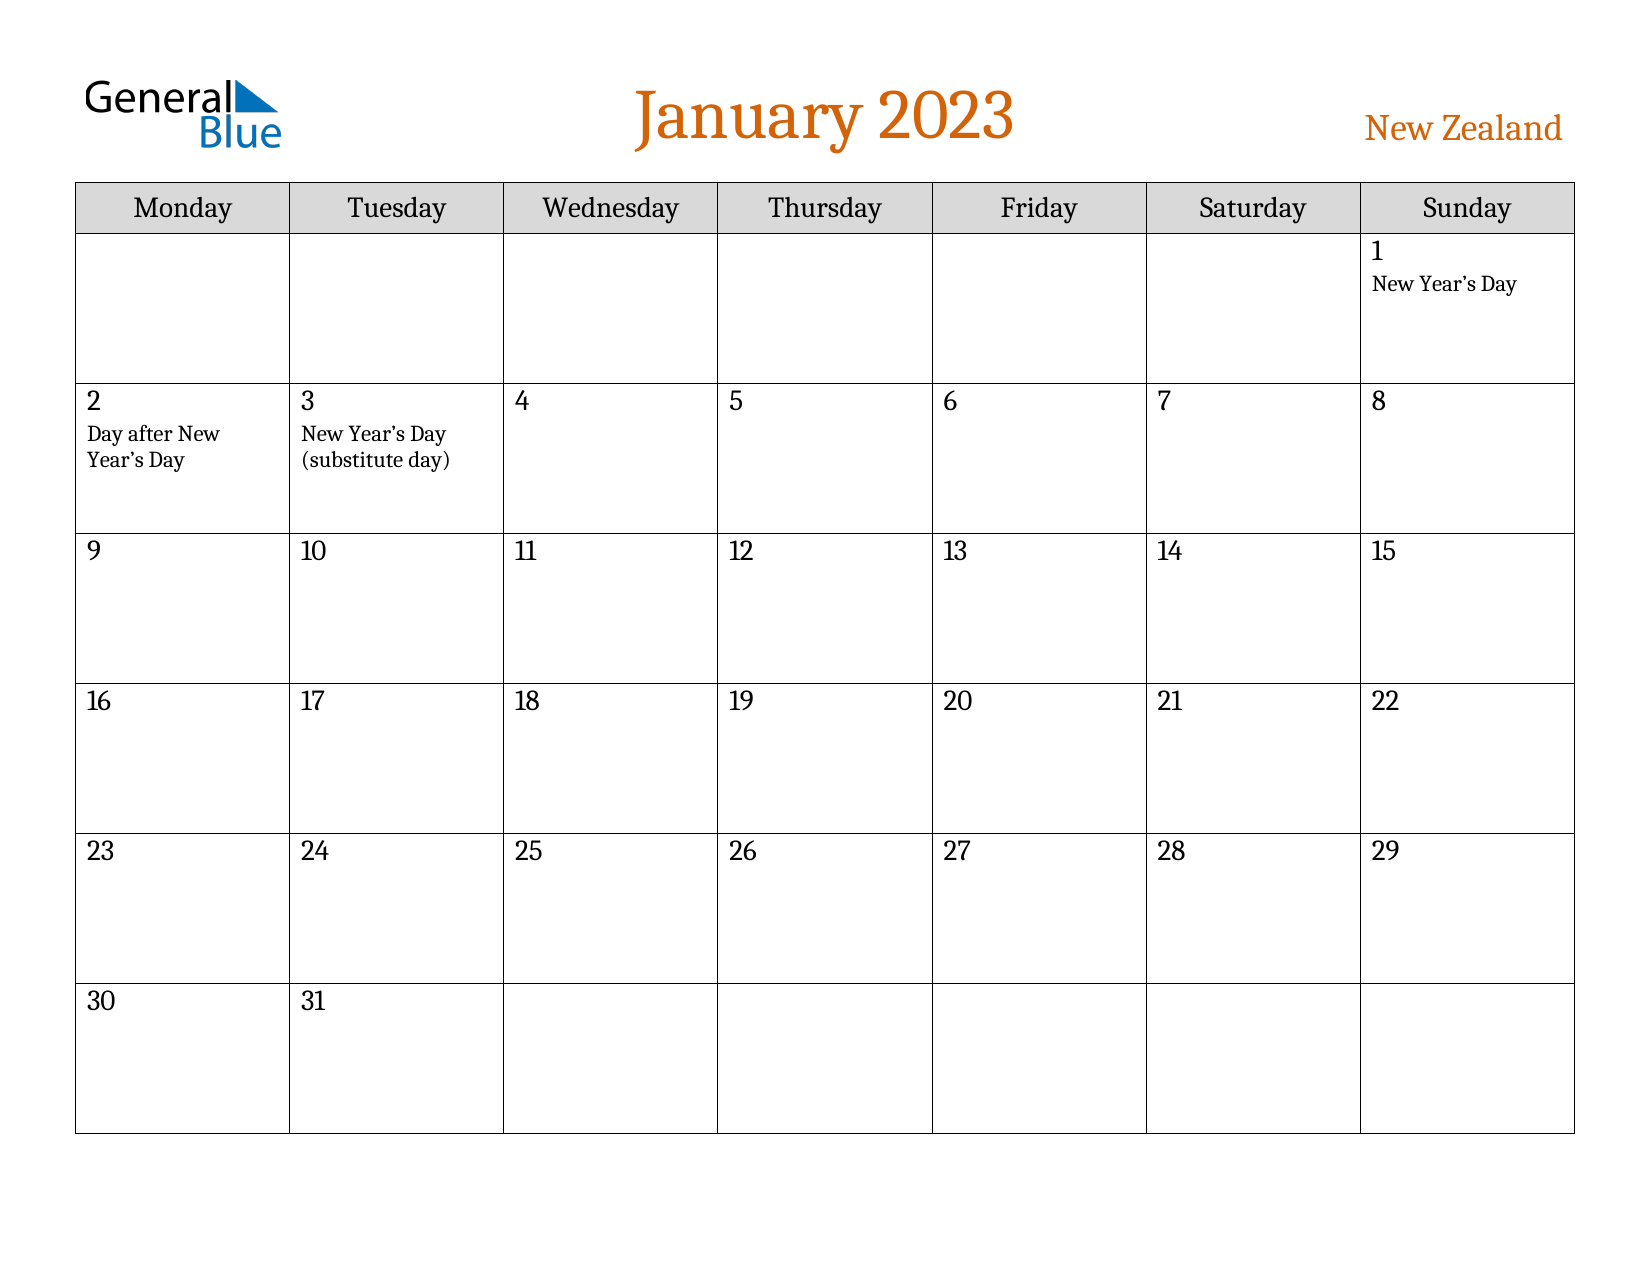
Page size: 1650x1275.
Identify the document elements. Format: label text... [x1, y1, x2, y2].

table_cell 26 [718, 834, 932, 870]
table_cell [1147, 870, 1360, 983]
table_cell [76, 270, 289, 383]
table_cell [1147, 1020, 1360, 1133]
table_cell 2 [76, 384, 289, 420]
table_cell 19 [718, 684, 932, 720]
table_header January 2023 [504, 75, 1146, 182]
table_cell 7 [1147, 384, 1360, 420]
table_cell [718, 420, 932, 533]
table_cell [504, 234, 717, 270]
table_cell [1361, 720, 1574, 833]
table_cell 1 [1361, 234, 1574, 270]
table_cell Day after New Year’s Day [76, 420, 289, 533]
table_cell Tuesday [290, 183, 503, 233]
table_cell Friday [933, 183, 1146, 233]
table_cell 22 [1361, 684, 1574, 720]
table_cell Thursday [718, 183, 932, 233]
table_cell [1361, 1020, 1574, 1133]
table_cell [718, 234, 932, 270]
table_cell 31 [290, 984, 503, 1020]
table_cell [76, 720, 289, 833]
picture [86, 80, 281, 148]
table_cell [1361, 984, 1574, 1020]
table_cell 20 [933, 684, 1146, 720]
table_cell 3 [290, 384, 503, 420]
table_header [76, 75, 503, 182]
table_cell 6 [933, 384, 1146, 420]
table_cell [718, 270, 932, 383]
table_cell [1147, 570, 1360, 683]
table_cell 25 [504, 834, 717, 870]
table_cell [290, 570, 503, 683]
table_cell 30 [76, 984, 289, 1020]
table_cell [290, 1020, 503, 1133]
table_cell Monday [76, 183, 289, 233]
table_cell [1361, 570, 1574, 683]
table_cell 24 [290, 834, 503, 870]
table_cell [76, 234, 289, 270]
table_cell 12 [718, 534, 932, 570]
table_cell [933, 720, 1146, 833]
table_cell [933, 234, 1146, 270]
table_cell [504, 1020, 717, 1133]
table_cell [290, 870, 503, 983]
table_cell 5 [718, 384, 932, 420]
table_cell Sunday [1361, 183, 1574, 233]
table_cell [76, 570, 289, 683]
table_cell 16 [76, 684, 289, 720]
table_cell [933, 984, 1146, 1020]
table_cell [504, 420, 717, 533]
table_cell [504, 984, 717, 1020]
table_cell [1147, 720, 1360, 833]
table_cell 18 [504, 684, 717, 720]
table_cell 11 [504, 534, 717, 570]
table_cell 13 [933, 534, 1146, 570]
table_cell [504, 870, 717, 983]
table_cell 8 [1361, 384, 1574, 420]
table_cell [76, 870, 289, 983]
table_cell [1147, 270, 1360, 383]
table_cell [1361, 420, 1574, 533]
table_cell [933, 870, 1146, 983]
table_cell [1147, 420, 1360, 533]
table_cell [290, 720, 503, 833]
table_cell 17 [290, 684, 503, 720]
table_cell 29 [1361, 834, 1574, 870]
table_cell 4 [504, 384, 717, 420]
table_cell [718, 1020, 932, 1133]
table_cell [1147, 234, 1360, 270]
table_cell [933, 420, 1146, 533]
table_cell [718, 870, 932, 983]
table_cell [290, 234, 503, 270]
table_cell [504, 720, 717, 833]
table_cell 15 [1361, 534, 1574, 570]
table_cell [504, 270, 717, 383]
table_cell 9 [76, 534, 289, 570]
table_cell [504, 570, 717, 683]
table_cell [1147, 984, 1360, 1020]
table_cell Wednesday [504, 183, 717, 233]
table_cell Saturday [1147, 183, 1360, 233]
table_cell 10 [290, 534, 503, 570]
table_cell [933, 570, 1146, 683]
table_cell New Year’s Day [1361, 270, 1574, 383]
table_cell [718, 720, 932, 833]
table_header New Zealand [1146, 75, 1574, 182]
table_cell [290, 270, 503, 383]
table_cell 14 [1147, 534, 1360, 570]
table_cell [933, 1020, 1146, 1133]
table_cell 23 [76, 834, 289, 870]
table_cell [76, 1020, 289, 1133]
table_cell [933, 270, 1146, 383]
table_cell [718, 570, 932, 683]
table_cell [718, 984, 932, 1020]
table_cell 21 [1147, 684, 1360, 720]
table_cell 28 [1147, 834, 1360, 870]
table_cell [1361, 870, 1574, 983]
table_cell New Year’s Day (substitute day) [290, 420, 503, 533]
table_cell 27 [933, 834, 1146, 870]
